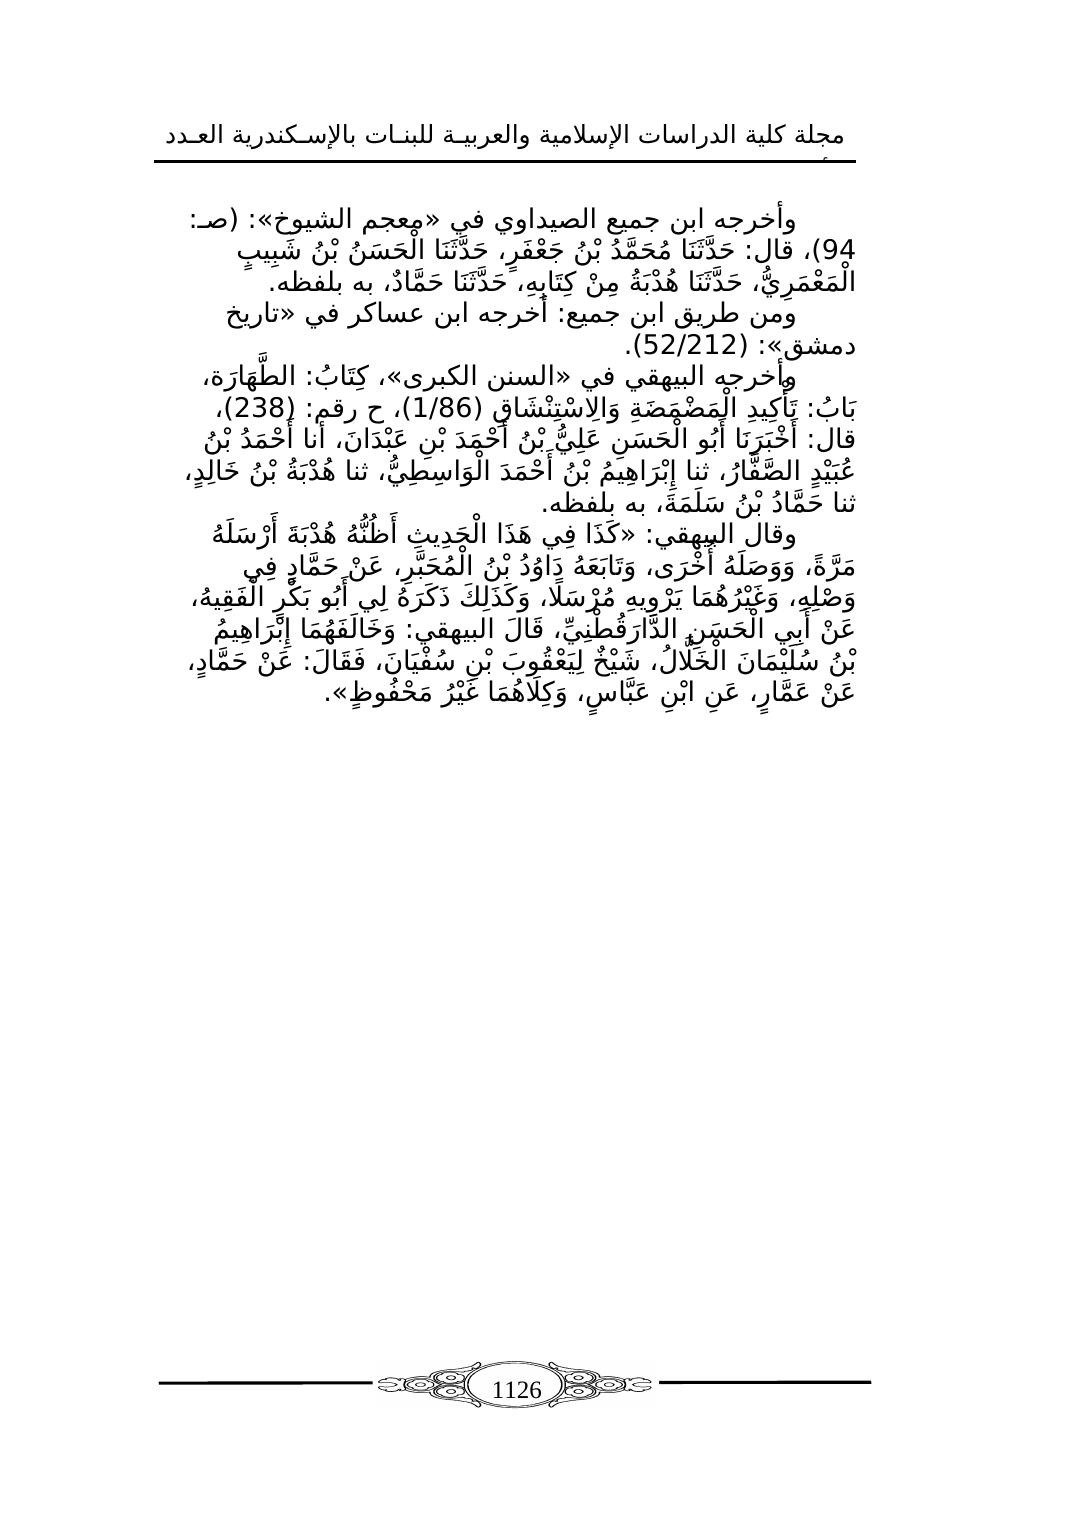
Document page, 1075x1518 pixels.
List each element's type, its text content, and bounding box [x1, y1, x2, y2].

text ومن طريق ابن جميع: أخرجه ابن عساكر في «تاريخ دمشق»: (52/212). [177, 298, 856, 361]
text وقال البيهقي: «كَذَا فِي هَذَا الْحَدِيثِ أَظُنُّهُ ‌هُدْبَةَ أَرْسَلَهُ مَرَّةً، وَوَصَلَهُ أُخْرَى، وَتَابَعَهُ دَاوُدُ بْنُ الْمُحَبَّرِ، عَنْ ‌حَمَّادٍ فِي وَصْلِهِ، وَغَيْرُهُمَا يَرْوِيهِ مُرْسَلًا، وَكَذَلِكَ ذَكَرَهُ لِي أَبُو بَكْرٍ الْفَقِيهُ، عَنْ أَبِي الْحَسَنِ الدَّارَقُطْنِيِّ، قَالَ البيهقي: وَخَالَفَهُمَا إِبْرَاهِيمُ بْنُ سُلَيْمَانَ الْخَلَّالُ، شَيْخٌ لِيَعْقُوبَ بْنِ سُفْيَانَ، فَقَالَ: عَنْ ‌حَمَّادٍ، عَنْ عَمَّارٍ، عَنِ ابْنِ عَبَّاسٍ، وَكِلَاهُمَا غَيْرُ مَحْفُوظٍ». [177, 518, 856, 708]
text وأخرجه ابن جميع الصيداوي في «معجم الشيوخ»: (صـ: 94)، قال: حَدَّثَنَا مُحَمَّدُ بْنُ جَعْفَرٍ، حَدَّثَنَا الْحَسَنُ بْنُ شَبِيبٍ الْمَعْمَرِيُّ، حَدَّثَنَا ‌هُدْبَةُ مِنْ كِتَابِهِ، حَدَّثَنَا ‌حَمَّادٌ، به بلفظه. [177, 203, 856, 298]
text وأخرجه البيهقي في «السنن الكبرى»، ‌‌كِتَابُ: الطَّهَارَة، ‌‌بَابُ: تَأْكِيدِ الْمَضْمَضَةِ وَالِاسْتِنْشَاقِ (1/86)، ح رقم: (238)، قال: أَخْبَرَنَا أَبُو الْحَسَنِ عَلِيُّ بْنُ أَحْمَدَ بْنِ عَبْدَانَ، أنا أَحْمَدُ بْنُ عُبَيْدٍ الصَّفَّارُ، ثنا إِبْرَاهِيمُ بْنُ أَحْمَدَ الْوَاسِطِيُّ، ثنا ‌هُدْبَةُ بْنُ خَالِدٍ، ثنا ‌حَمَّادُ بْنُ سَلَمَةَ، به بلفظه. [177, 361, 856, 518]
picture [372, 1359, 660, 1410]
